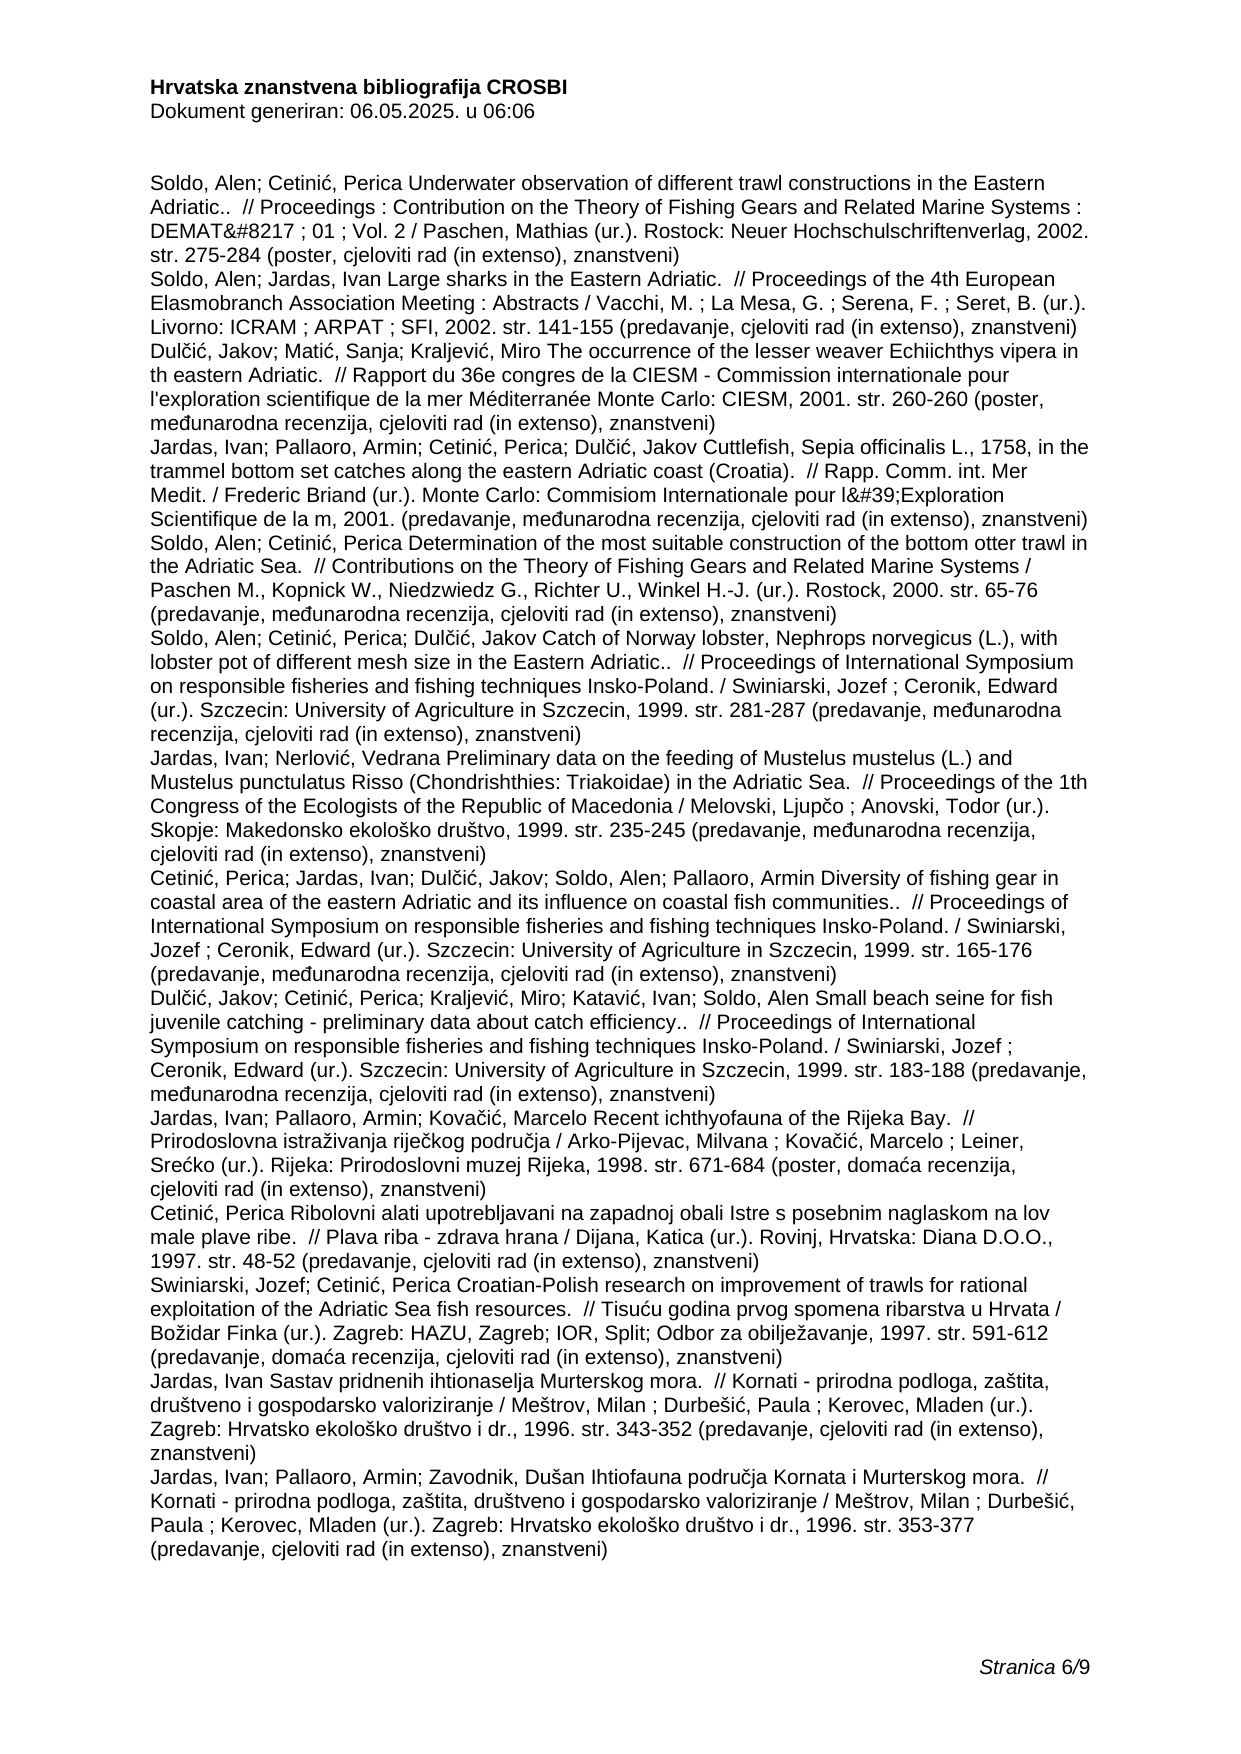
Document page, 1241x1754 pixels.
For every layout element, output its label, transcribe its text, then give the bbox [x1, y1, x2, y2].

text Dulčić, Jakov; Cetinić, Perica; Kraljević, Miro; Katavić, Ivan; Soldo, Alen [150, 986, 1090, 1105]
text Jardas, Ivan; Pallaoro, Armin; Cetinić, Perica; Dulčić, Jakov [150, 434, 1090, 530]
text Swiniarski, Jozef; Cetinić, Perica [150, 1273, 1090, 1369]
text Jardas, Ivan [150, 1369, 1090, 1465]
text Soldo, Alen; Cetinić, Perica [150, 530, 1090, 626]
text Soldo, Alen; Cetinić, Perica; Dulčić, Jakov [150, 626, 1090, 746]
text Cetinić, Perica [150, 1201, 1090, 1273]
text Jardas, Ivan; Pallaoro, Armin; Zavodnik, Dušan [150, 1465, 1090, 1561]
text Soldo, Alen; Cetinić, Perica [150, 171, 1090, 267]
text Jardas, Ivan; Nerlović, Vedrana [150, 746, 1090, 866]
text Dulčić, Jakov; Matić, Sanja; Kraljević, Miro [150, 339, 1090, 434]
text Jardas, Ivan; Pallaoro, Armin; Kovačić, Marcelo [150, 1105, 1090, 1201]
text Cetinić, Perica; Jardas, Ivan; Dulčić, Jakov; Soldo, Alen; Pallaoro, Armin [150, 866, 1090, 986]
text Soldo, Alen; Jardas, Ivan [150, 267, 1090, 339]
